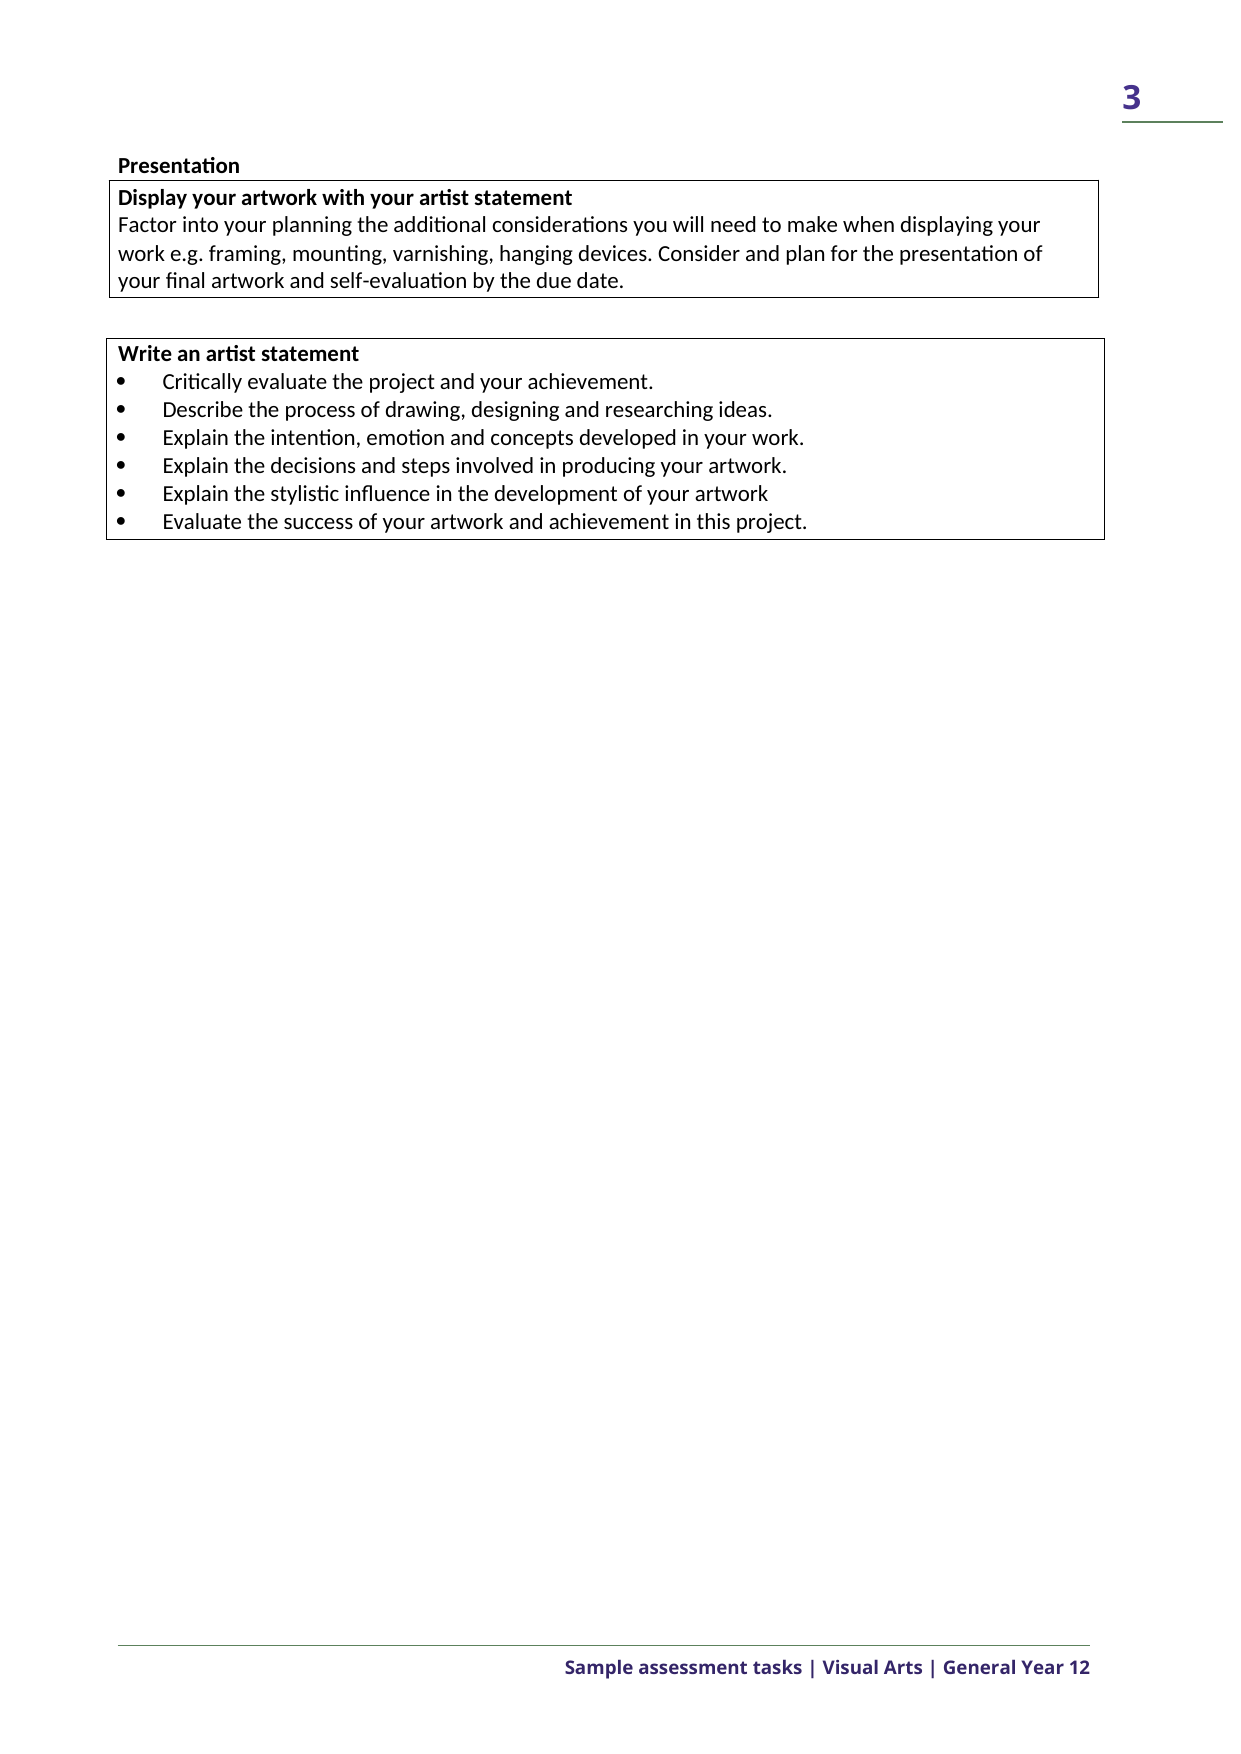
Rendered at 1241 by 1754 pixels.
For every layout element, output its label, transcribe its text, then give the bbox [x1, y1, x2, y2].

table_header Write an artist statement Critically evaluate the project and your achievement. Describe the process of drawing, designing and researching ideas. Explain the intention, emotion and concepts developed in your work. Explain the decisions and steps involved in producing your artwork. Explain the stylistic influence in the development of your artwork Evaluate the success of your artwork and achievement in this project. [107, 339, 1104, 538]
text Presentation [118, 151, 1090, 179]
text Display your artwork with your artist statement [110, 181, 1098, 207]
text Factor into your planning the additional considerations you will need to make when displaying your work e.g. framing, mounting, varnishing, hanging devices. Consider and plan for the presentation of your final artwork and self-evaluation by the due date. [110, 207, 1098, 297]
